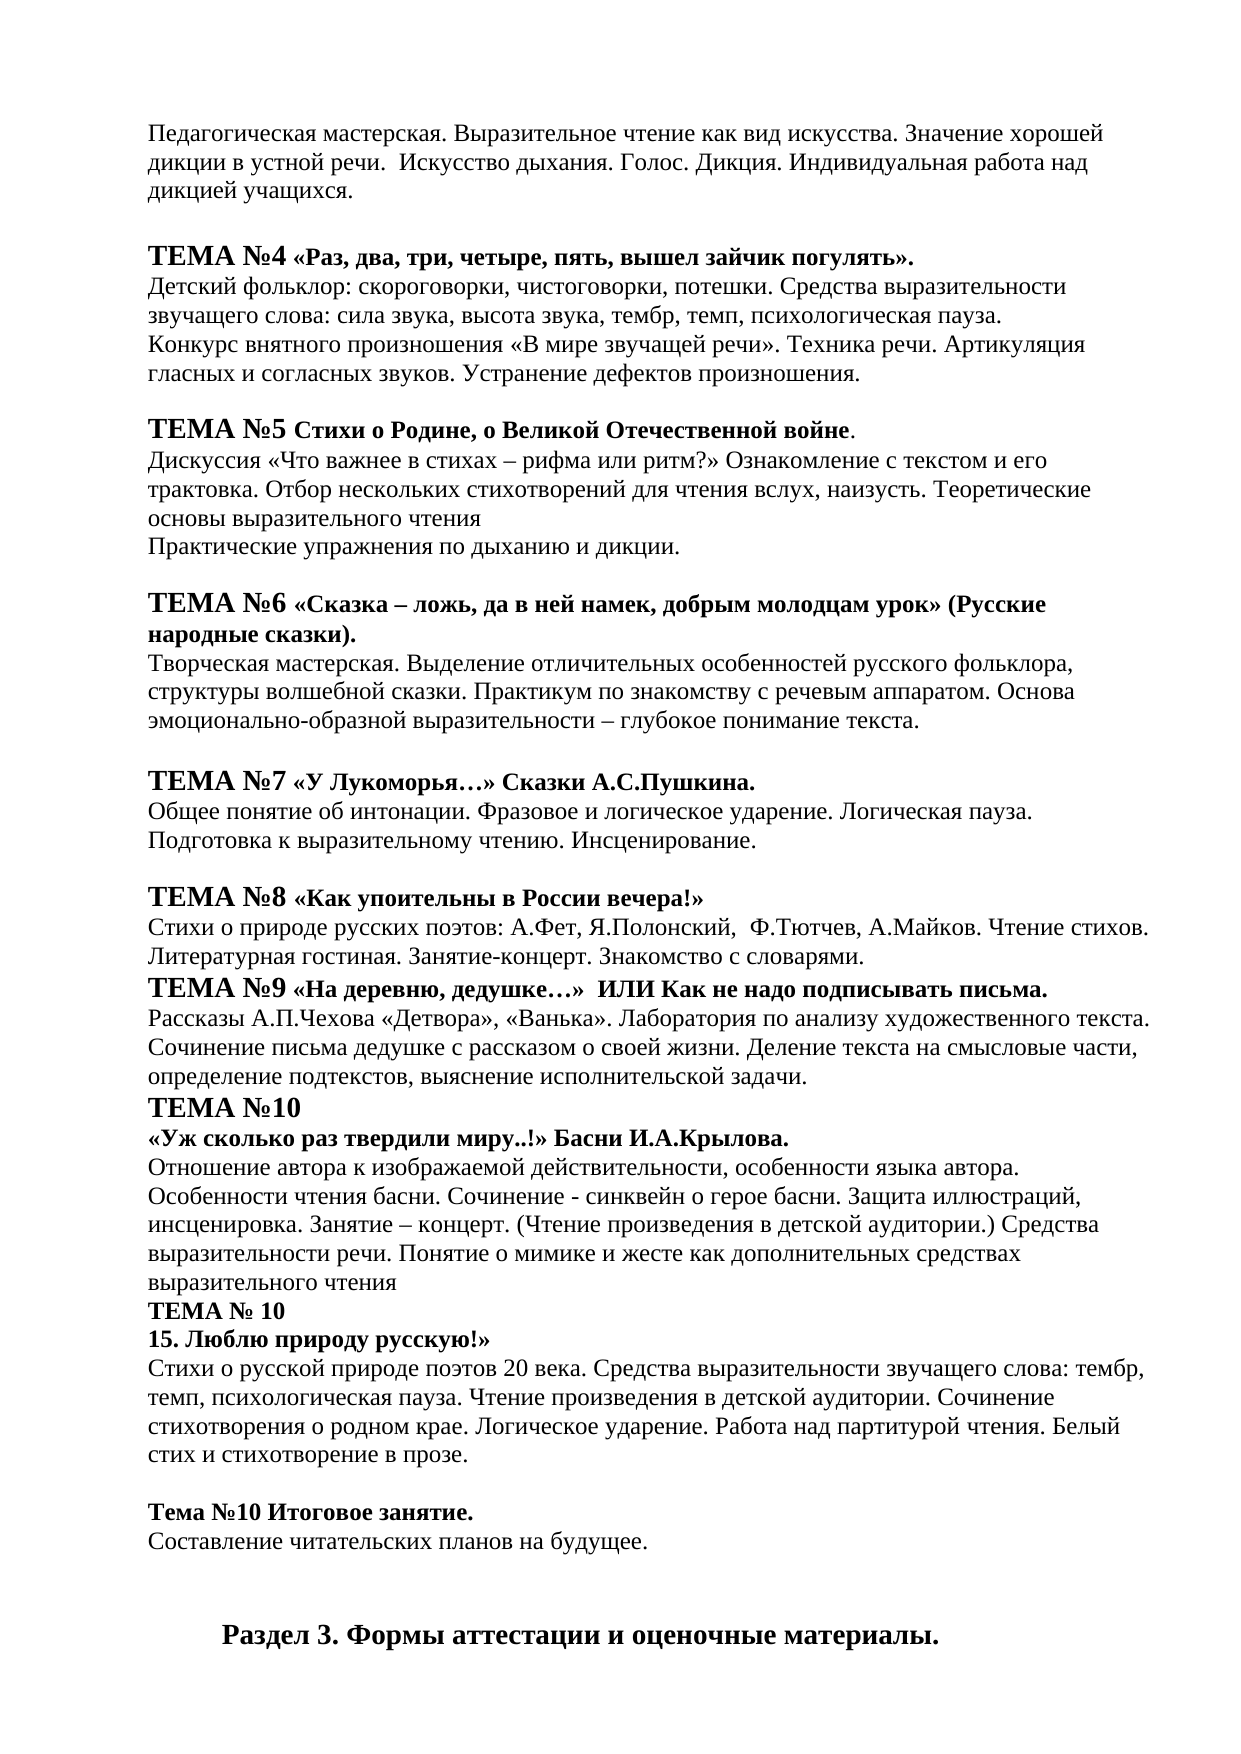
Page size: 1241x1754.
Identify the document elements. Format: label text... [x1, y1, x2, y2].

text Отношение автора к изображаемой действительности, особенности языка автора. Особенности чтения басни. Сочинение - синквейн о герое басни. Защита иллюстраций, инсценировка. Занятие – концерт. (Чтение произведения в детской аудитории.) Средства выразительности речи. Понятие о мимике и жесте как дополнительных средствах выразительного чтения [148, 1152, 1152, 1296]
text Составление читательских планов на будущее. [148, 1526, 1152, 1554]
text Детский фольклор: скороговорки, чистоговорки, потешки. Средства выразительности звучащего слова: сила звука, высота звука, тембр, темп, психологическая пауза. Конкурс внятного произношения «В мире звучащей речи». Техника речи. Артикуляция гласных и согласных звуков. Устранение дефектов произношения. [148, 271, 1152, 386]
text Стихи о русской природе поэтов 20 века. Средства выразительности звучащего слова: тембр, темп, психологическая пауза. Чтение произведения в детской аудитории. Сочинение стихотворения о родном крае. Логическое ударение. Работа над партитурой чтения. Белый стих и стихотворение в прозе. [148, 1353, 1152, 1468]
text Раздел 3. Формы аттестации и оценочные материалы. [148, 1617, 1152, 1650]
text ТЕМА №9 «На деревню, дедушке…» ИЛИ Как не надо подписывать письма. [148, 970, 1152, 1003]
text Творческая мастерская. Выделение отличительных особенностей русского фольклора, структуры волшебной сказки. Практикум по знакомству с речевым аппаратом. Основа эмоционально-образной выразительности – глубокое понимание текста. [148, 648, 1152, 734]
text ТЕМА №8 «Как упоительны в России вечера!» [148, 879, 1152, 912]
text ТЕМА №6 «Сказка – ложь, да в ней намек, добрым молодцам урок» (Русские народные сказки). [148, 585, 1152, 648]
text Общее понятие об интонации. Фразовое и логическое ударение. Логическая пауза. Подготовка к выразительному чтению. Инсценирование. [148, 796, 1152, 854]
text Дискуссия «Что важнее в стихах – рифма или ритм?» Ознакомление с текстом и его трактовка. Отбор нескольких стихотворений для чтения вслух, наизусть. Теоретические основы выразительного чтения [148, 445, 1152, 531]
text Рассказы А.П.Чехова «Детвора», «Ванька». Лаборатория по анализу художественного текста. Сочинение письма дедушке с рассказом о своей жизни. Деление текста на смысловые части, определение подтекстов, выяснение исполнительской задачи. [148, 1003, 1152, 1090]
text ТЕМА №10 [148, 1090, 1152, 1123]
text ТЕМА №5 Стихи о Родине, о Великой Отечественной войне. [148, 412, 1152, 445]
text «Уж сколько раз твердили миру..!» Басни И.А.Крылова. [148, 1123, 1152, 1152]
text Практические упражнения по дыханию и дикции. [148, 531, 1152, 560]
text Стихи о природе русских поэтов: А.Фет, Я.Полонский, Ф.Тютчев, А.Майков. Чтение стихов. Литературная гостиная. Занятие-концерт. Знакомство с словарями. [148, 912, 1152, 970]
text ТЕМА №7 «У Лукоморья…» Сказки А.С.Пушкина. [148, 763, 1152, 796]
text 15. Люблю природу русскую!» [148, 1324, 1152, 1353]
text Тема №10 Итоговое занятие. [148, 1497, 1152, 1526]
text ТЕМА №4 «Раз, два, три, четыре, пять, вышел зайчик погулять». [148, 238, 1152, 271]
text Педагогическая мастерская. Выразительное чтение как вид искусства. Значение хорошей дикции в устной речи. Искусство дыхания. Голос. Дикция. Индивидуальная работа над дикцией учащихся. [148, 118, 1152, 204]
text ТЕМА № 10 [148, 1296, 1152, 1324]
